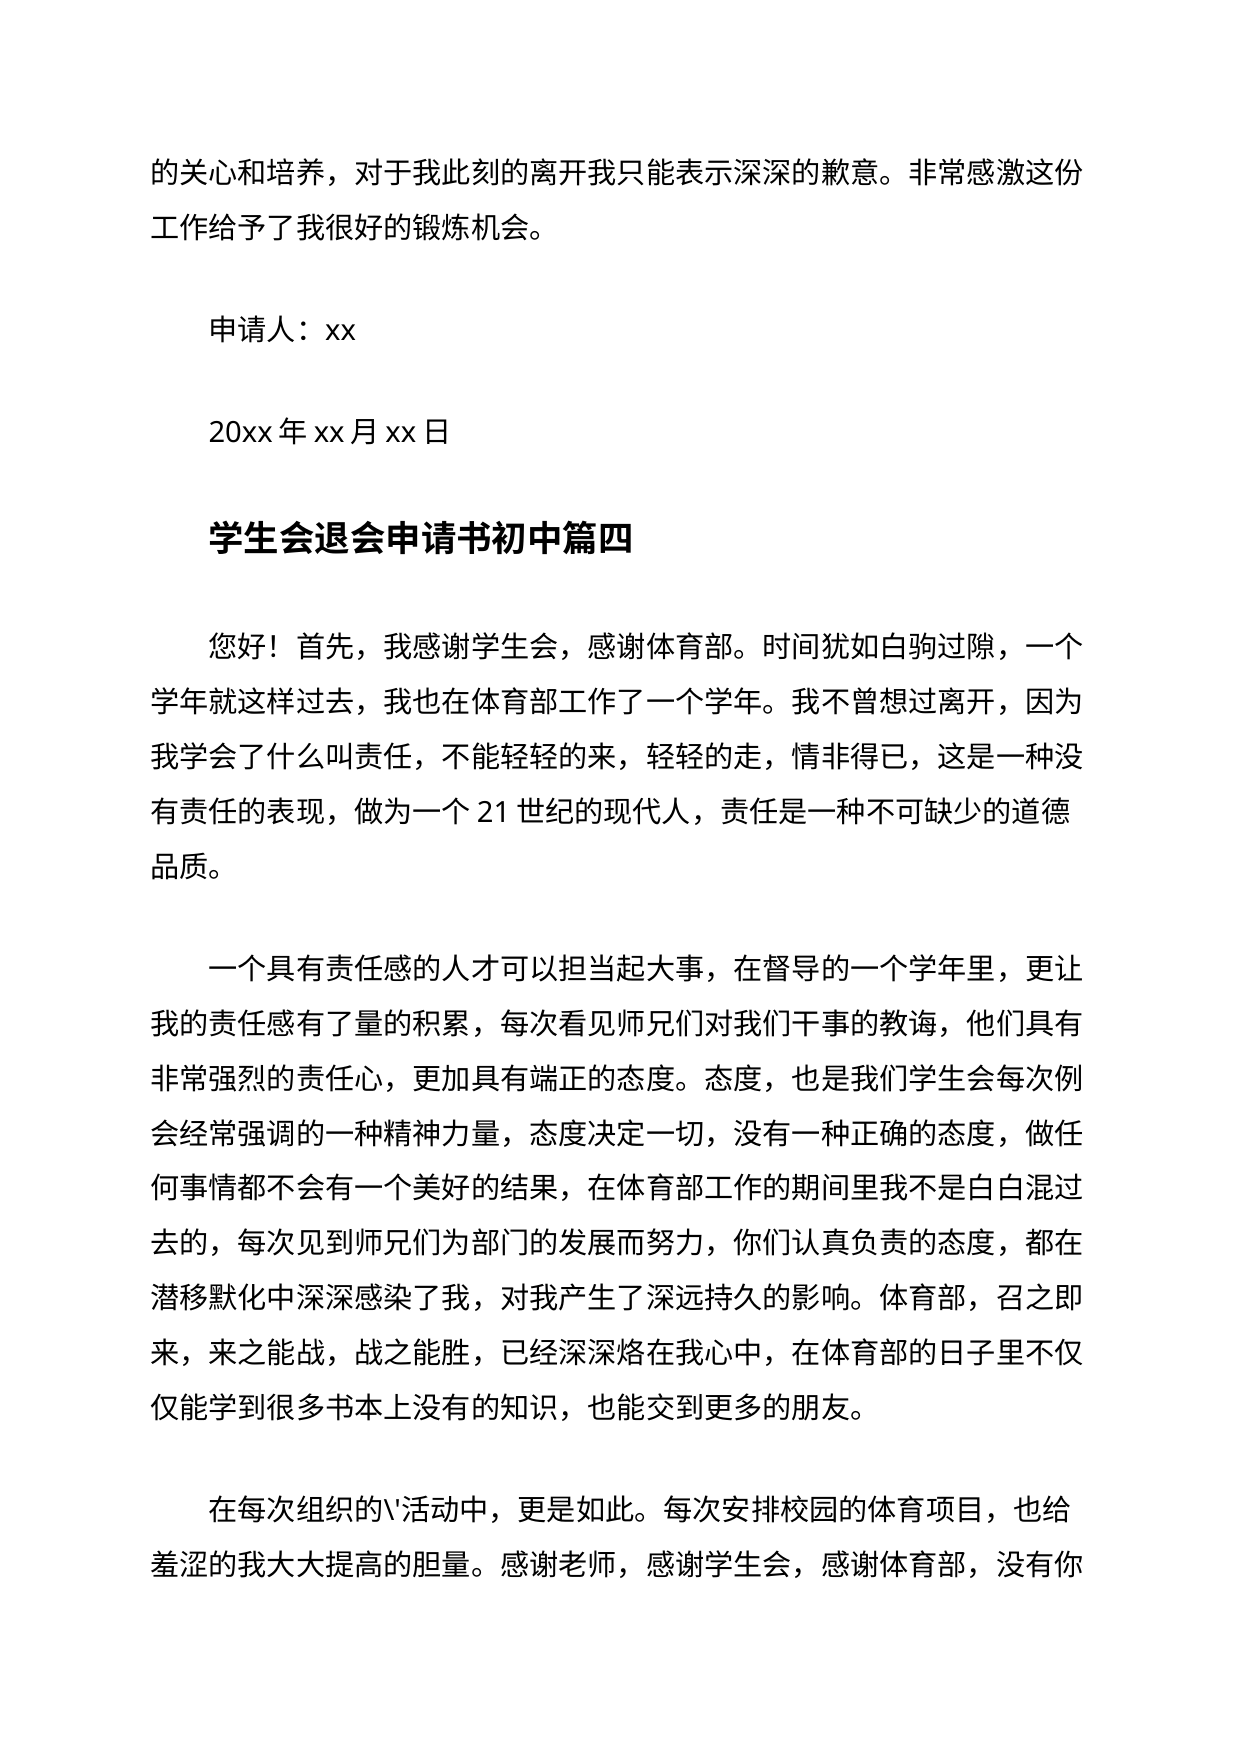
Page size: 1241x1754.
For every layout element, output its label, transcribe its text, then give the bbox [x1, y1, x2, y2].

text 一个具有责任感的人才可以担当起大事，在督导的一个学年里，更让我的责任感有了量的积累，每次看见师兄们对我们干事的教诲，他们具有非常强烈的责任心，更加具有端正的态度。态度，也是我们学生会每次例会经常强调的一种精神力量，态度决定一切，没有一种正确的态度，做任何事情都不会有一个美好的结果，在体育部工作的期间里我不是白白混过去的，每次见到师兄们为部门的发展而努力，你们认真负责的态度，都在潜移默化中深深感染了我，对我产生了深远持久的影响。体育部，召之即来，来之能战，战之能胜，已经深深烙在我心中，在体育部的日子里不仅仅能学到很多书本上没有的知识，也能交到更多的朋友。 [150, 946, 1090, 1427]
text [150, 150, 1090, 247]
text 申请人：xx [150, 307, 1090, 349]
text 20xx年xx月xx日 [150, 409, 1090, 451]
text 您好！首先，我感谢学生会，感谢体育部。时间犹如白驹过隙，一个学年就这样过去，我也在体育部工作了一个学年。我不曾想过离开，因为我学会了什么叫责任，不能轻轻的来，轻轻的走，情非得已，这是一种没有责任的表现，做为一个21世纪的现代人，责任是一种不可缺少的道德品质。 [150, 624, 1090, 886]
text 学生会退会申请书初中篇四 [150, 511, 1090, 562]
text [150, 1486, 1090, 1584]
